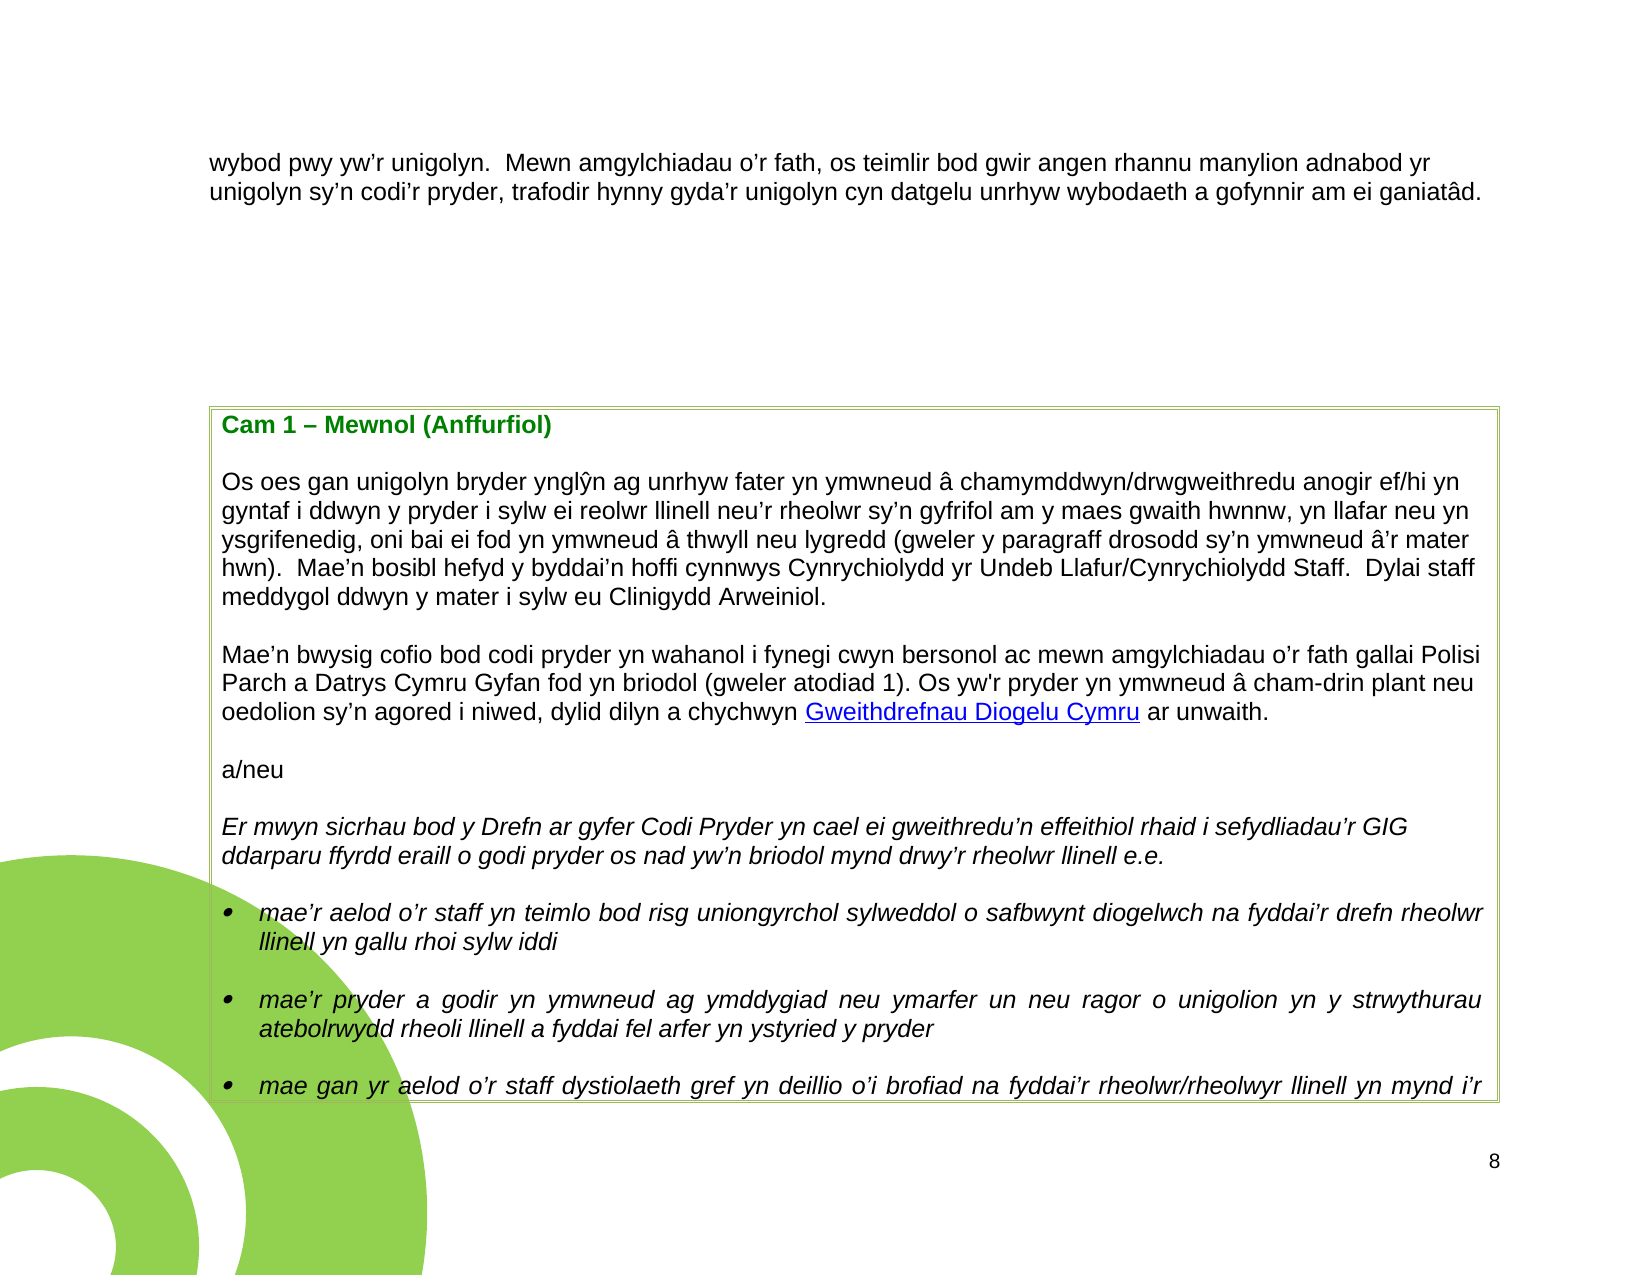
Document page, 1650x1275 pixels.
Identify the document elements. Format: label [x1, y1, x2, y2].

table_header [212, 410, 1497, 1100]
text [209, 148, 1500, 205]
